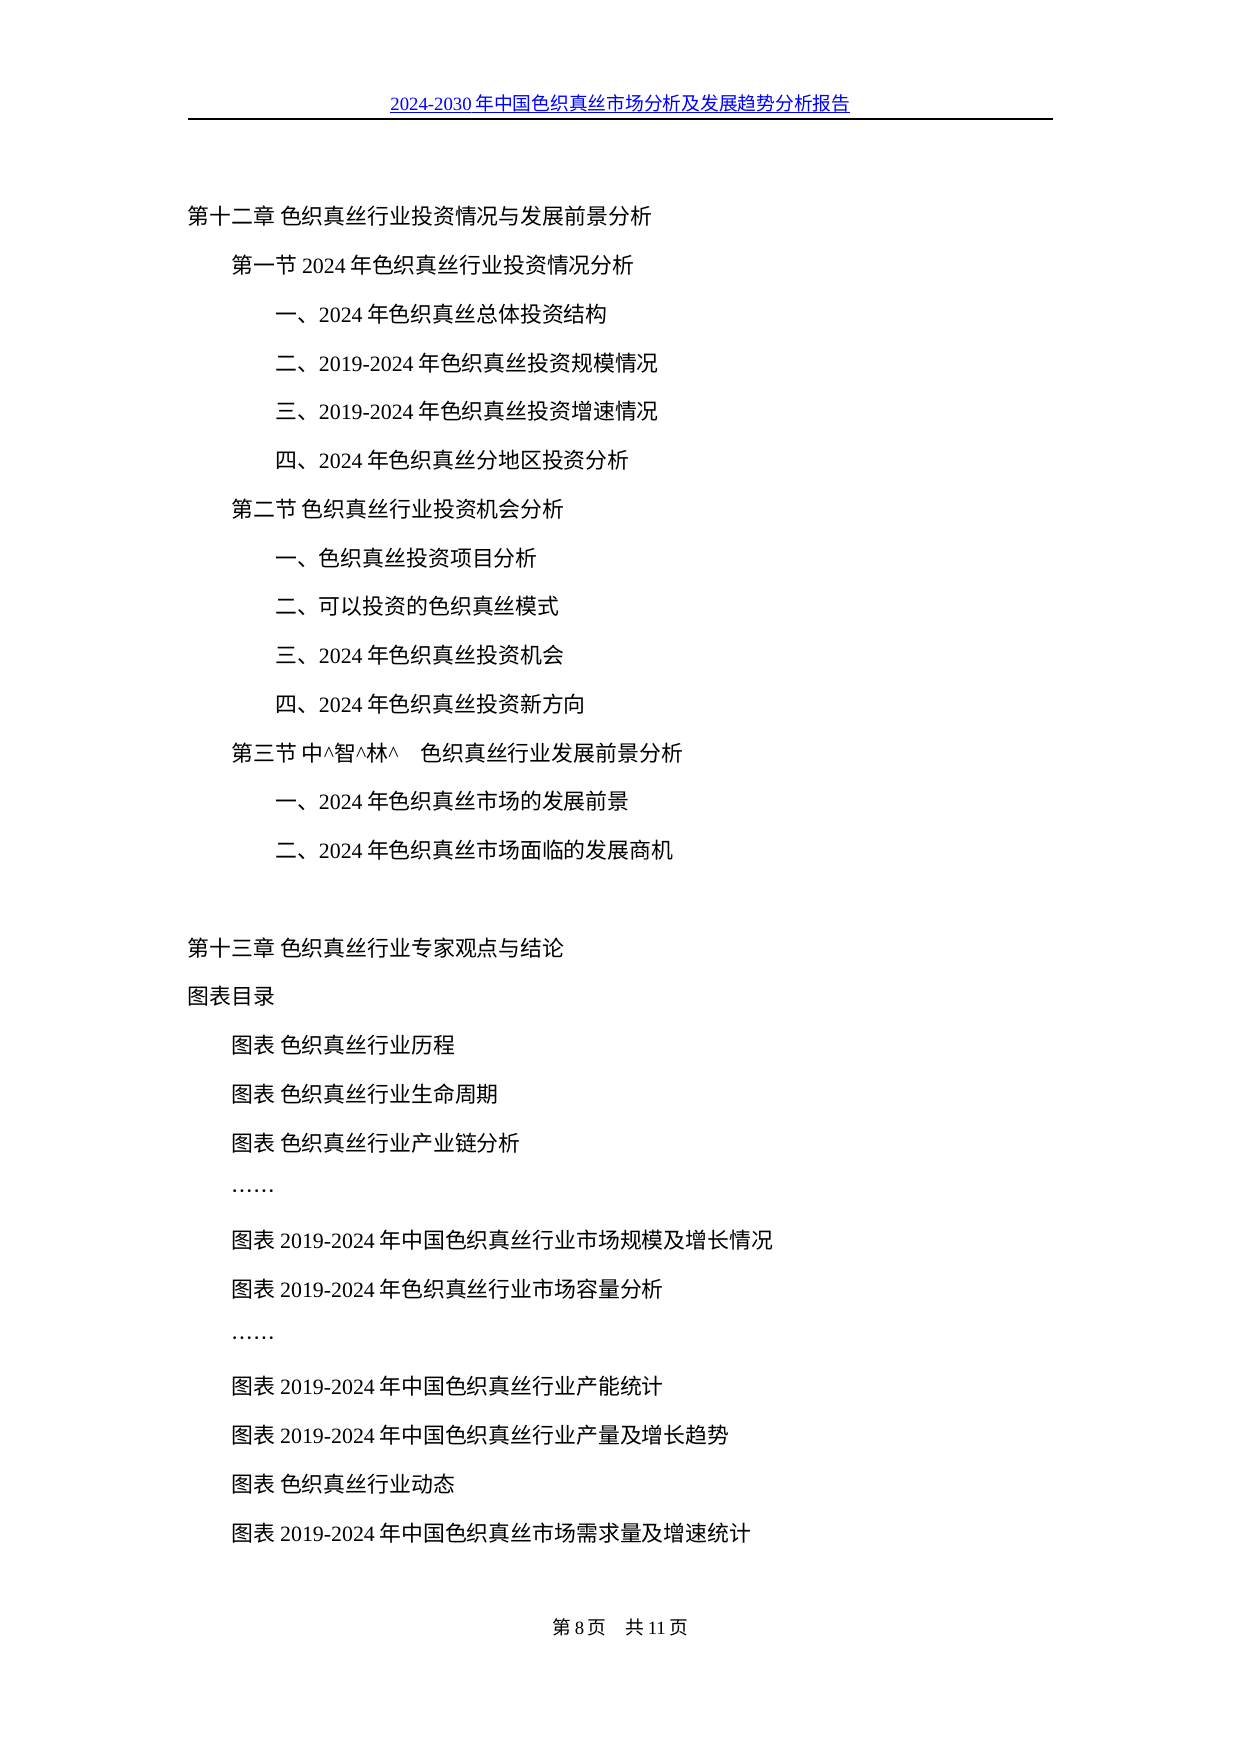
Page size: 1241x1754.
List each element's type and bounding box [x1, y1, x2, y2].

text [187, 150, 1053, 1548]
